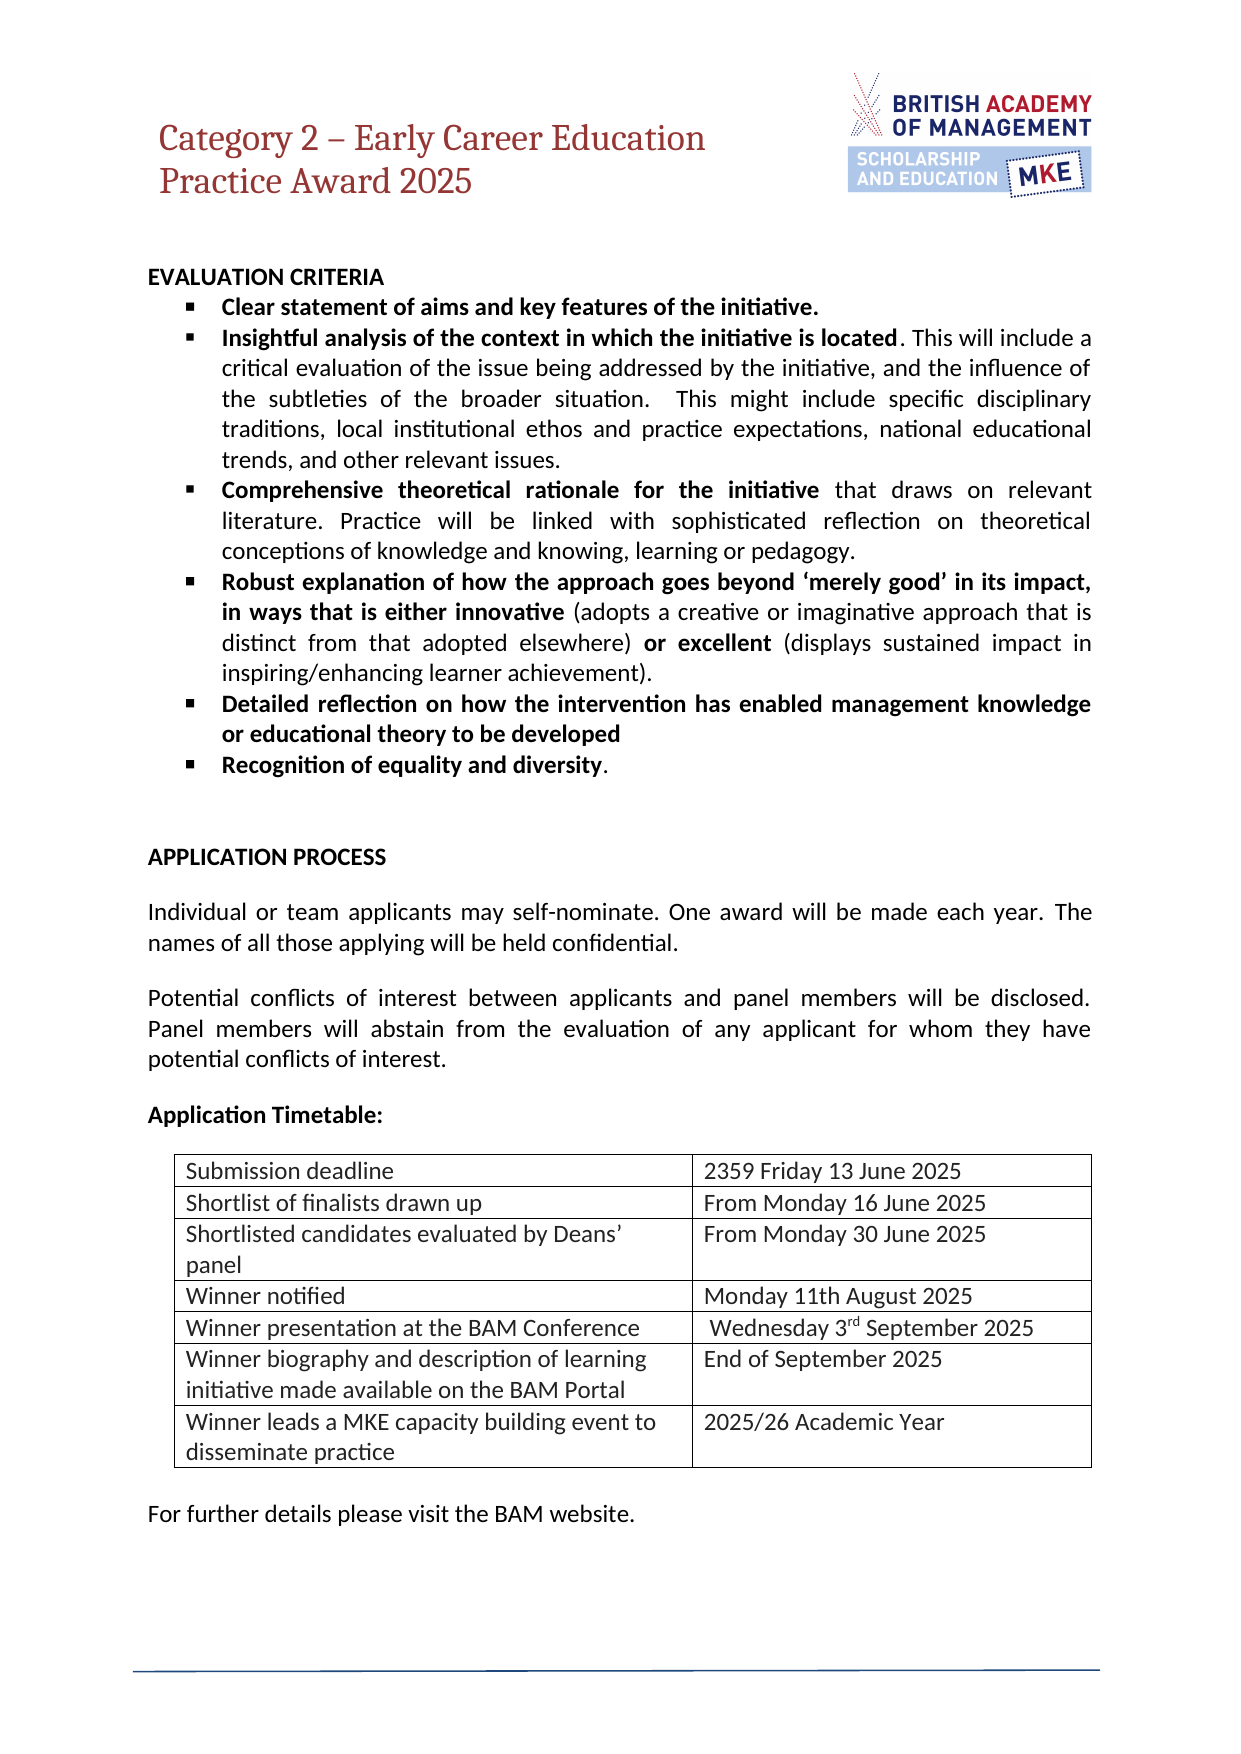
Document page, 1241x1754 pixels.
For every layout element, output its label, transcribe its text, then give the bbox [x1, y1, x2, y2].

text Application Timetable: [148, 1099, 1092, 1129]
table_cell Wednesday 3rd September 2025 [693, 1312, 1091, 1343]
text For further details please visit the BAM website. [148, 1498, 1092, 1529]
table_cell Winner leads a MKE capacity building event to disseminate practice [175, 1406, 692, 1467]
table_cell Shortlist of finalists drawn up [175, 1187, 692, 1217]
list Recognition of equality and diversity. [184, 749, 1092, 779]
table_cell Shortlisted candidates evaluated by Deans’ panel [175, 1219, 692, 1279]
table_cell Winner biography and description of learning initiative made available on the BAM Portal [175, 1344, 692, 1405]
text Potential conflicts of interest between applicants and panel members will be disclosed. Panel members will abstain from the evaluation of any applicant for whom they have potential conflicts of interest. [148, 982, 1092, 1074]
table_cell Winner notified [175, 1281, 692, 1311]
list Robust explanation of how the approach goes beyond ‘merely good’ in its impact, in ways that is either innovative (adopts a creative or imaginative approach that is distinct from that adopted elsewhere) or excellent (displays sustained impact in inspiring/enhancing learner achievement). [184, 566, 1092, 688]
table_cell From Monday 30 June 2025 [693, 1219, 1091, 1279]
list Detailed reflection on how the intervention has enabled management knowledge or educational theory to be developed [184, 688, 1092, 749]
table_cell End of September 2025 [693, 1344, 1091, 1405]
text APPLICATION PROCESS [148, 841, 1092, 871]
list Comprehensive theoretical rationale for the initiative that draws on relevant literature. Practice will be linked with sophisticated reflection on theoretical conceptions of knowledge and knowing, learning or pedagogy. [184, 474, 1092, 566]
list Clear statement of aims and key features of the initiative. [184, 291, 1092, 322]
list Insightful analysis of the context in which the initiative is located. This will include a critical evaluation of the issue being addressed by the initiative, and the influence of the subtleties of the broader situation. This might include specific disciplinary traditions, local institutional ethos and practice expectations, national educational trends, and other relevant issues. [184, 322, 1092, 474]
table_cell Winner presentation at the BAM Conference [175, 1312, 692, 1343]
text EVALUATION CRITERIA [148, 261, 1092, 291]
table_header Submission deadline [175, 1155, 692, 1186]
picture [847, 73, 1092, 198]
table_cell From Monday 16 June 2025 [693, 1187, 1091, 1217]
text Individual or team applicants may self-nominate. One award will be made each year. The names of all those applying will be held confidential. [148, 896, 1092, 957]
table_cell 2025/26 Academic Year [693, 1406, 1091, 1467]
table_header 2359 Friday 13 June 2025 [693, 1155, 1091, 1186]
table_cell Monday 11th August 2025 [693, 1281, 1091, 1311]
